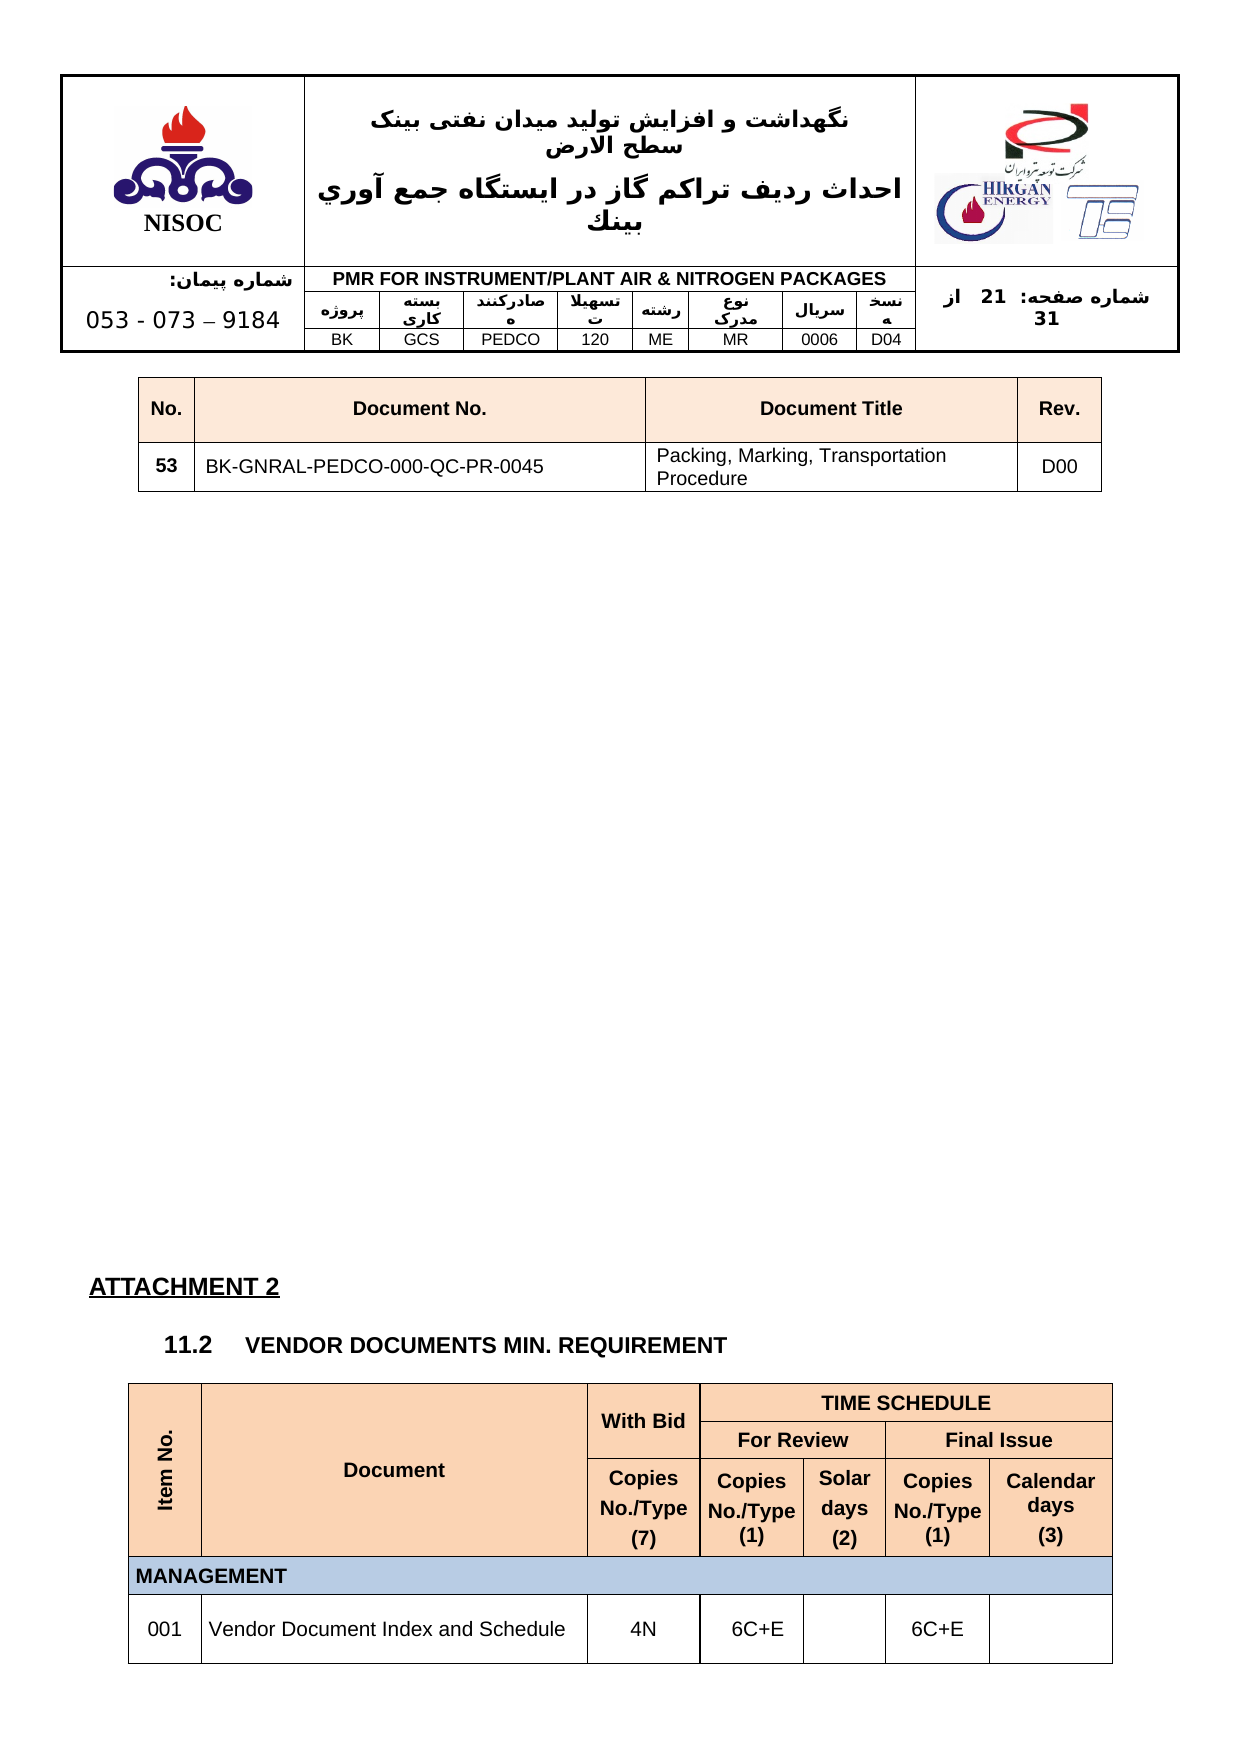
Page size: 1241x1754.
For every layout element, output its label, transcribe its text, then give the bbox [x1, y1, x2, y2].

table_cell Copies No./Type (1) [701, 1459, 803, 1556]
table_header Document No. [195, 378, 645, 442]
table_cell 001 [129, 1595, 201, 1663]
picture [113, 106, 253, 208]
table_cell Vendor Document Index and Schedule [202, 1595, 587, 1663]
picture [934, 103, 1089, 244]
table_cell [804, 1595, 885, 1663]
table_cell 53 [139, 443, 194, 491]
table_cell 4N [588, 1595, 699, 1663]
table_header Rev. [1018, 378, 1101, 442]
table_cell BK-GNRAL-PEDCO-000-QC-PR-0045 [195, 443, 645, 491]
table_cell D00 [1018, 443, 1101, 491]
table_header Item No. [129, 1384, 201, 1556]
table_header Document Title [646, 378, 1017, 442]
table_header TIME SCHEDULE [701, 1384, 1112, 1421]
subtitle VENDOR DOCUMENTS MIN. REQUIREMENT [164, 1329, 1152, 1358]
table_cell For Review [701, 1422, 885, 1458]
table_cell Copies No./Type (1) [886, 1459, 989, 1556]
table_cell MANAGEMENT [129, 1557, 1112, 1594]
table_cell Packing, Marking, Transportation Procedure [646, 443, 1017, 491]
table_cell Copies No./Type (7) [588, 1459, 699, 1556]
table_header Document [202, 1384, 587, 1556]
table_cell 6C+E [701, 1595, 803, 1663]
table_cell 6C+E [886, 1595, 989, 1663]
subtitle ATTACHMENT 2 [89, 1272, 1152, 1300]
table_cell Calendar days (3) [990, 1459, 1112, 1556]
table_cell [990, 1595, 1112, 1663]
table_cell Final Issue [886, 1422, 1112, 1458]
table_header With Bid [588, 1384, 699, 1458]
table_cell Solar days (2) [804, 1459, 885, 1556]
table_header No. [139, 378, 194, 442]
